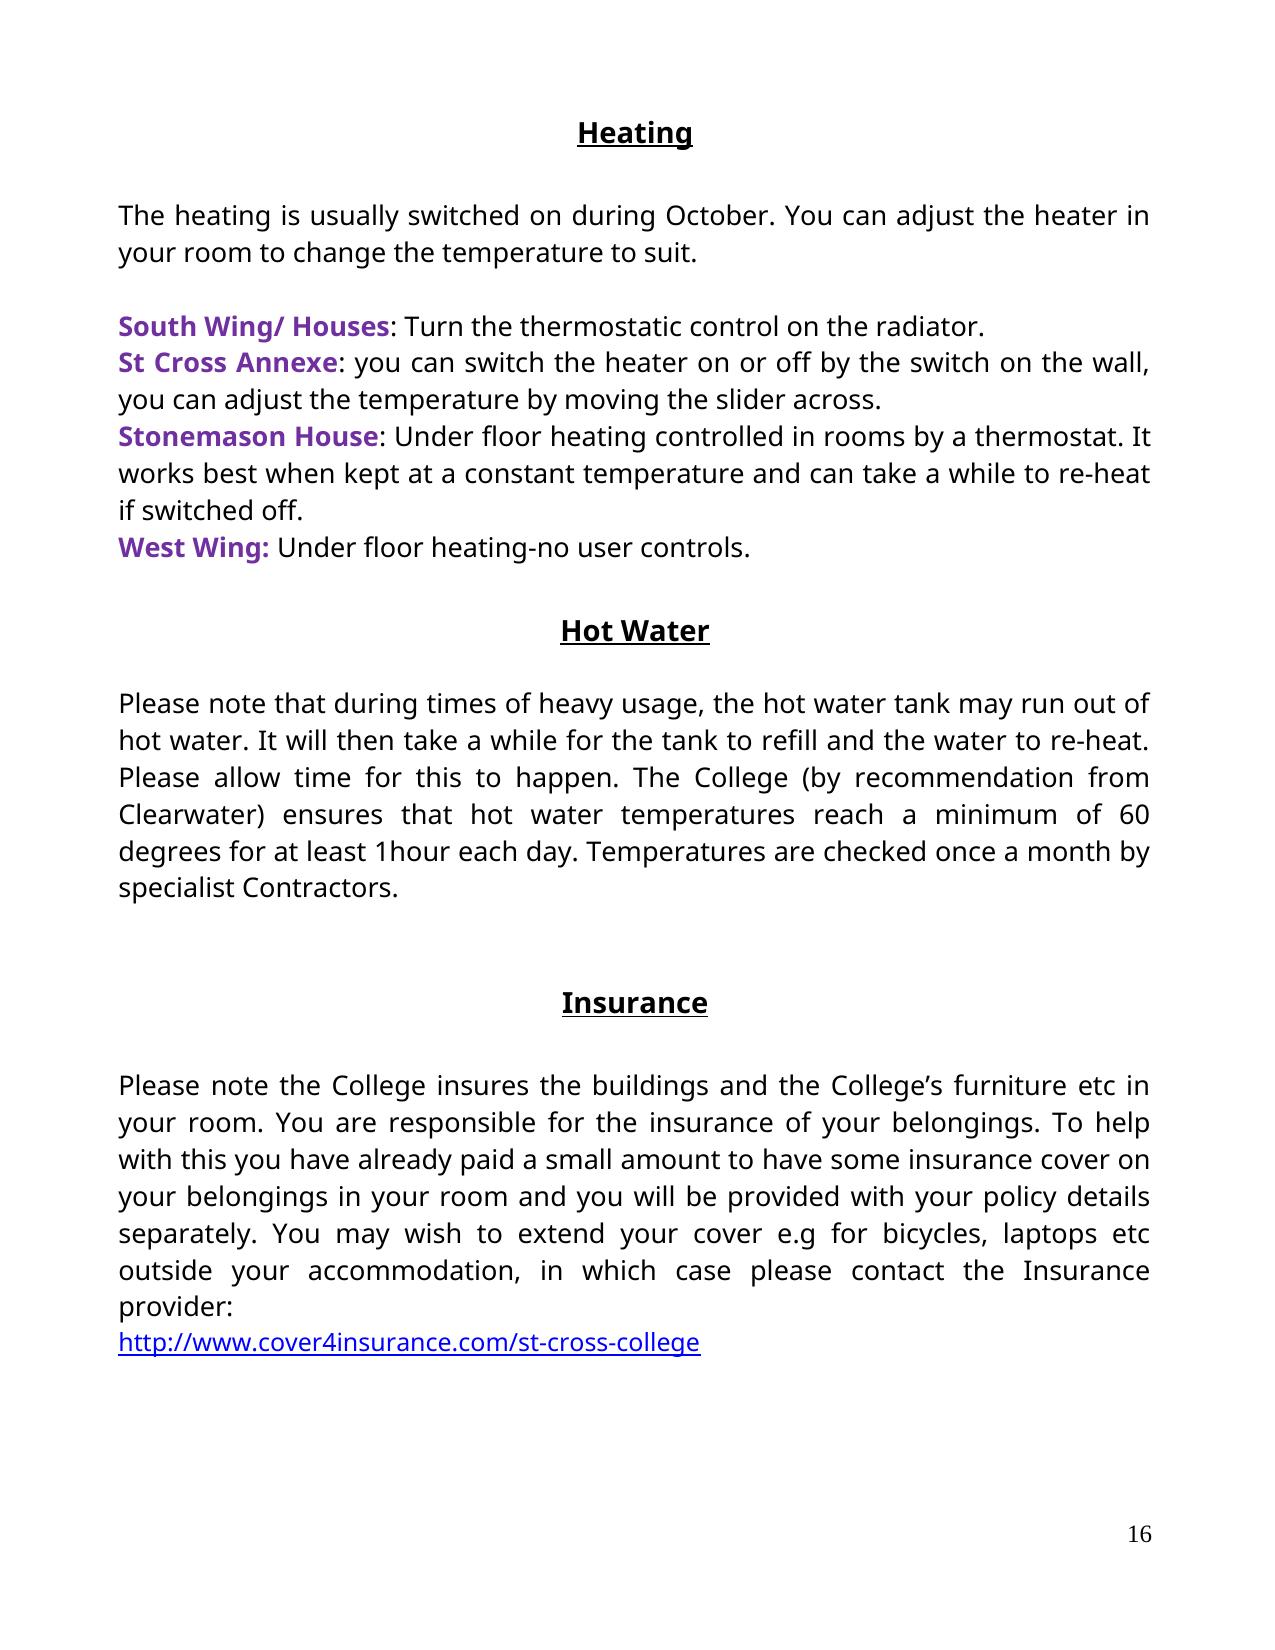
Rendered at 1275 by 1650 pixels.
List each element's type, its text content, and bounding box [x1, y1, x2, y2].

text South Wing/ Houses: Turn the thermostatic control on the radiator. [118, 307, 1152, 344]
subtitle Heating [118, 112, 1152, 152]
text The heating is usually switched on during October. You can adjust the heater in your room to change the temperature to suit. [118, 196, 1152, 270]
text Please note that during times of heavy usage, the hot water tank may run out of hot water. It will then take a while for the tank to refill and the water to re-heat. Please allow time for this to happen. The College (by recommendation from Clearwater) ensures that hot water temperatures reach a minimum of 60 degrees for at least 1hour each day. Temperatures are checked once a month by specialist Contractors. [118, 684, 1152, 906]
text Stonemason House: Under floor heating controlled in rooms by a thermostat. It works best when kept at a constant temperature and can take a while to re-heat if switched off. [118, 418, 1152, 528]
subtitle Insurance [118, 982, 1152, 1022]
text Please note the College insures the buildings and the College’s furniture etc in your room. You are responsible for the insurance of your belongings. To help with this you have already paid a small amount to have some insurance cover on your belongings in your room and you will be provided with your policy details separately. You may wish to extend your cover e.g for bicycles, laptops etc outside your accommodation, in which case please contact the Insurance provider: [118, 1067, 1152, 1325]
text St Cross Annexe: you can switch the heater on or off by the switch on the wall, you can adjust the temperature by moving the slider across. [118, 344, 1152, 418]
text http://www.cover4insurance.com/st-cross-college [118, 1325, 1152, 1359]
subtitle Hot Water [118, 610, 1152, 649]
text West Wing: Under floor heating-no user controls. [118, 528, 1152, 565]
